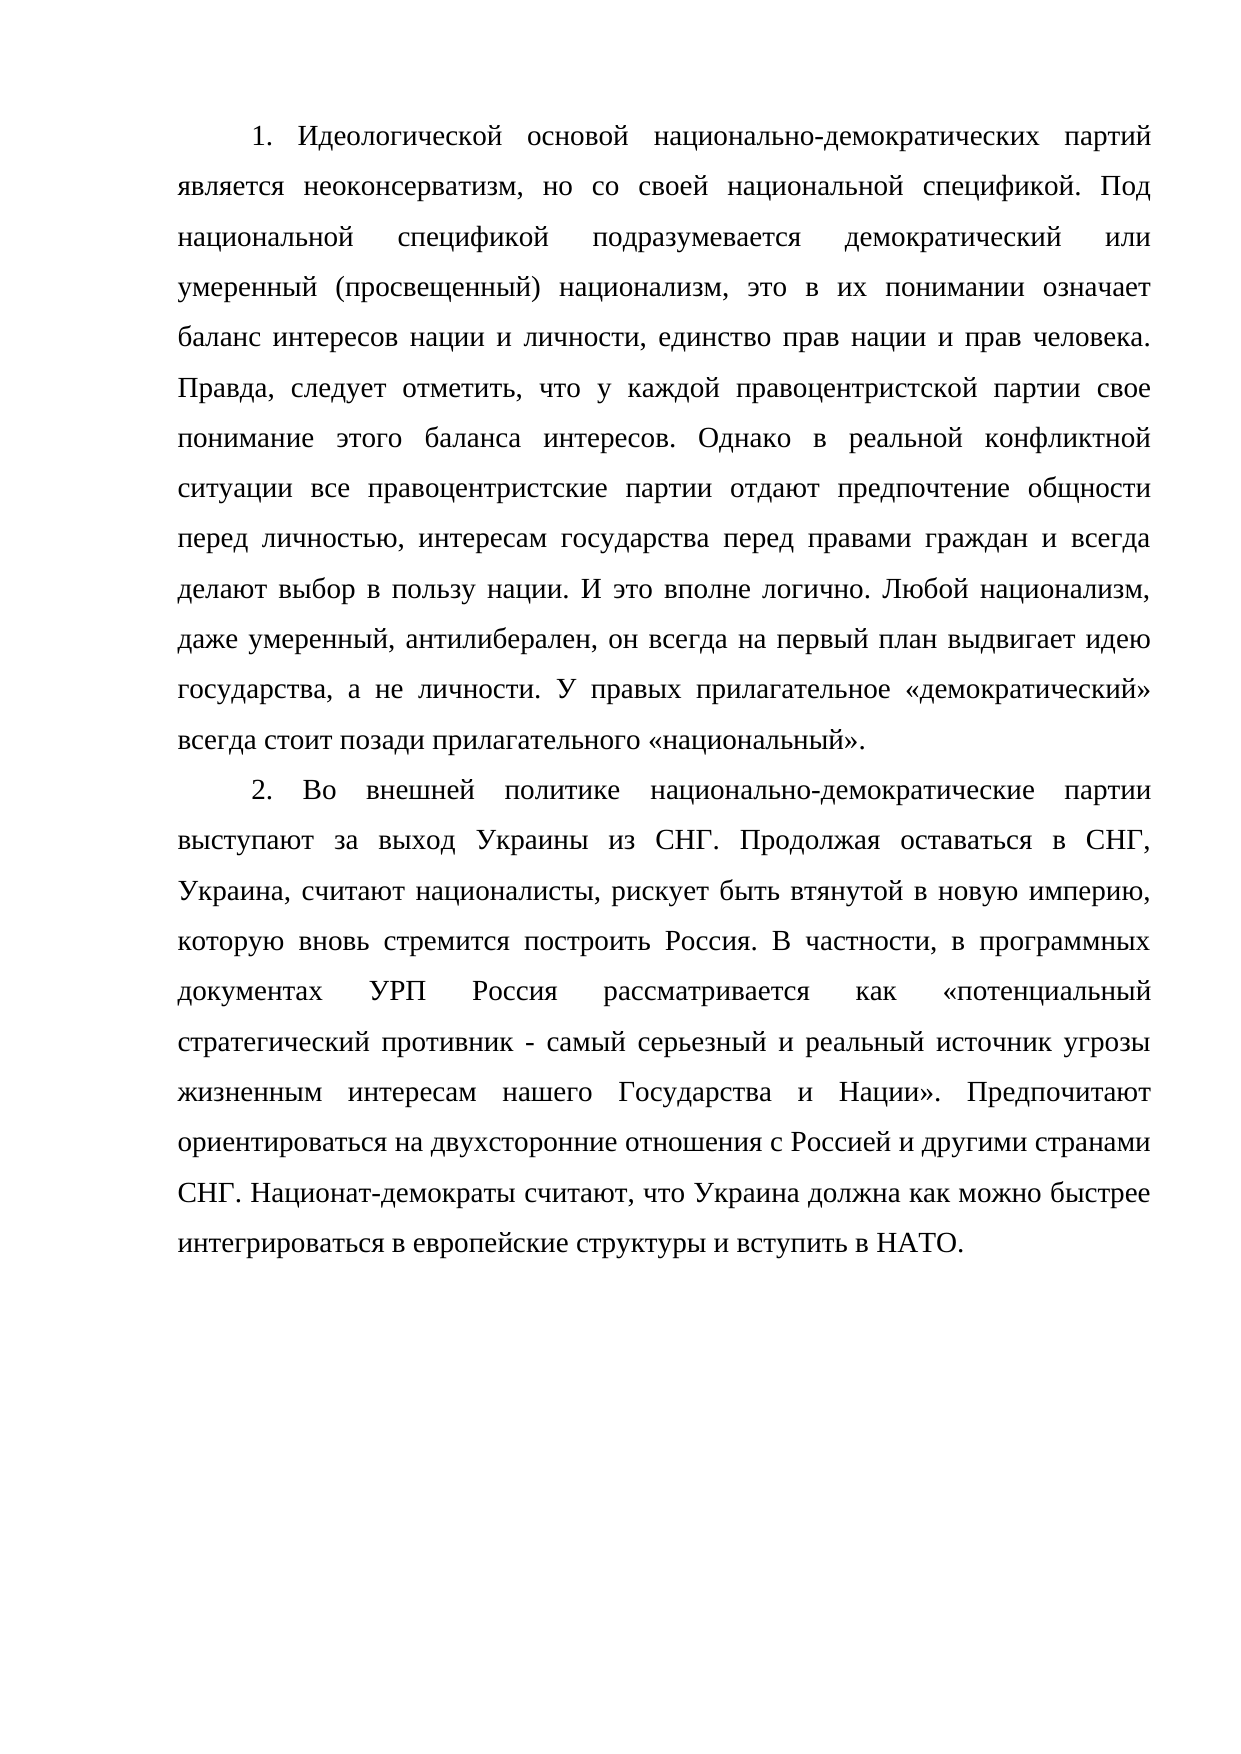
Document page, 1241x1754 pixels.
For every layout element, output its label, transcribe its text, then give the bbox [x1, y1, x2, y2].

text 1. Идеологической основой национально-демократических партий является неоконсерватизм, но со своей национальной спецификой. Под национальной спецификой подразумевается демократический или умеренный (просвещенный) национализм, это в их понимании означает баланс интересов нации и личности, единство прав нации и прав человека. Правда, следует отметить, что у каждой правоцентристской партии свое понимание этого баланса интересов. Однако в реальной конфликтной ситуации все правоцентристские партии отдают предпочтение общности перед личностью, интересам государства перед правами граждан и всегда делают выбор в пользу нации. И это вполне логично. Любой национализм, даже умеренный, антилиберален, он всегда на первый план выдвигает идею государства, а не личности. У правых прилагательное «демократический» всегда стоит позади прилагательного «национальный». [177, 118, 1152, 755]
text 2. Во внешней политике национально-демократические партии выступают за выход Украины из СНГ. Продолжая оставаться в СНГ, Украина, считают националисты, рискует быть втянутой в новую империю, которую вновь стремится построить Россия. В частности, в программных документах УРП Россия рассматривается как «потенциальный стратегический противник - самый серьезный и реальный источник угрозы жизненным интересам нашего Государства и Нации». Предпочитают ориентироваться на двухсторонние отношения с Россией и другими странами СНГ. Национат-демократы считают, что Украина должна как можно быстрее интегрироваться в европейские структуры и вступить в НАТО. [177, 772, 1152, 1258]
